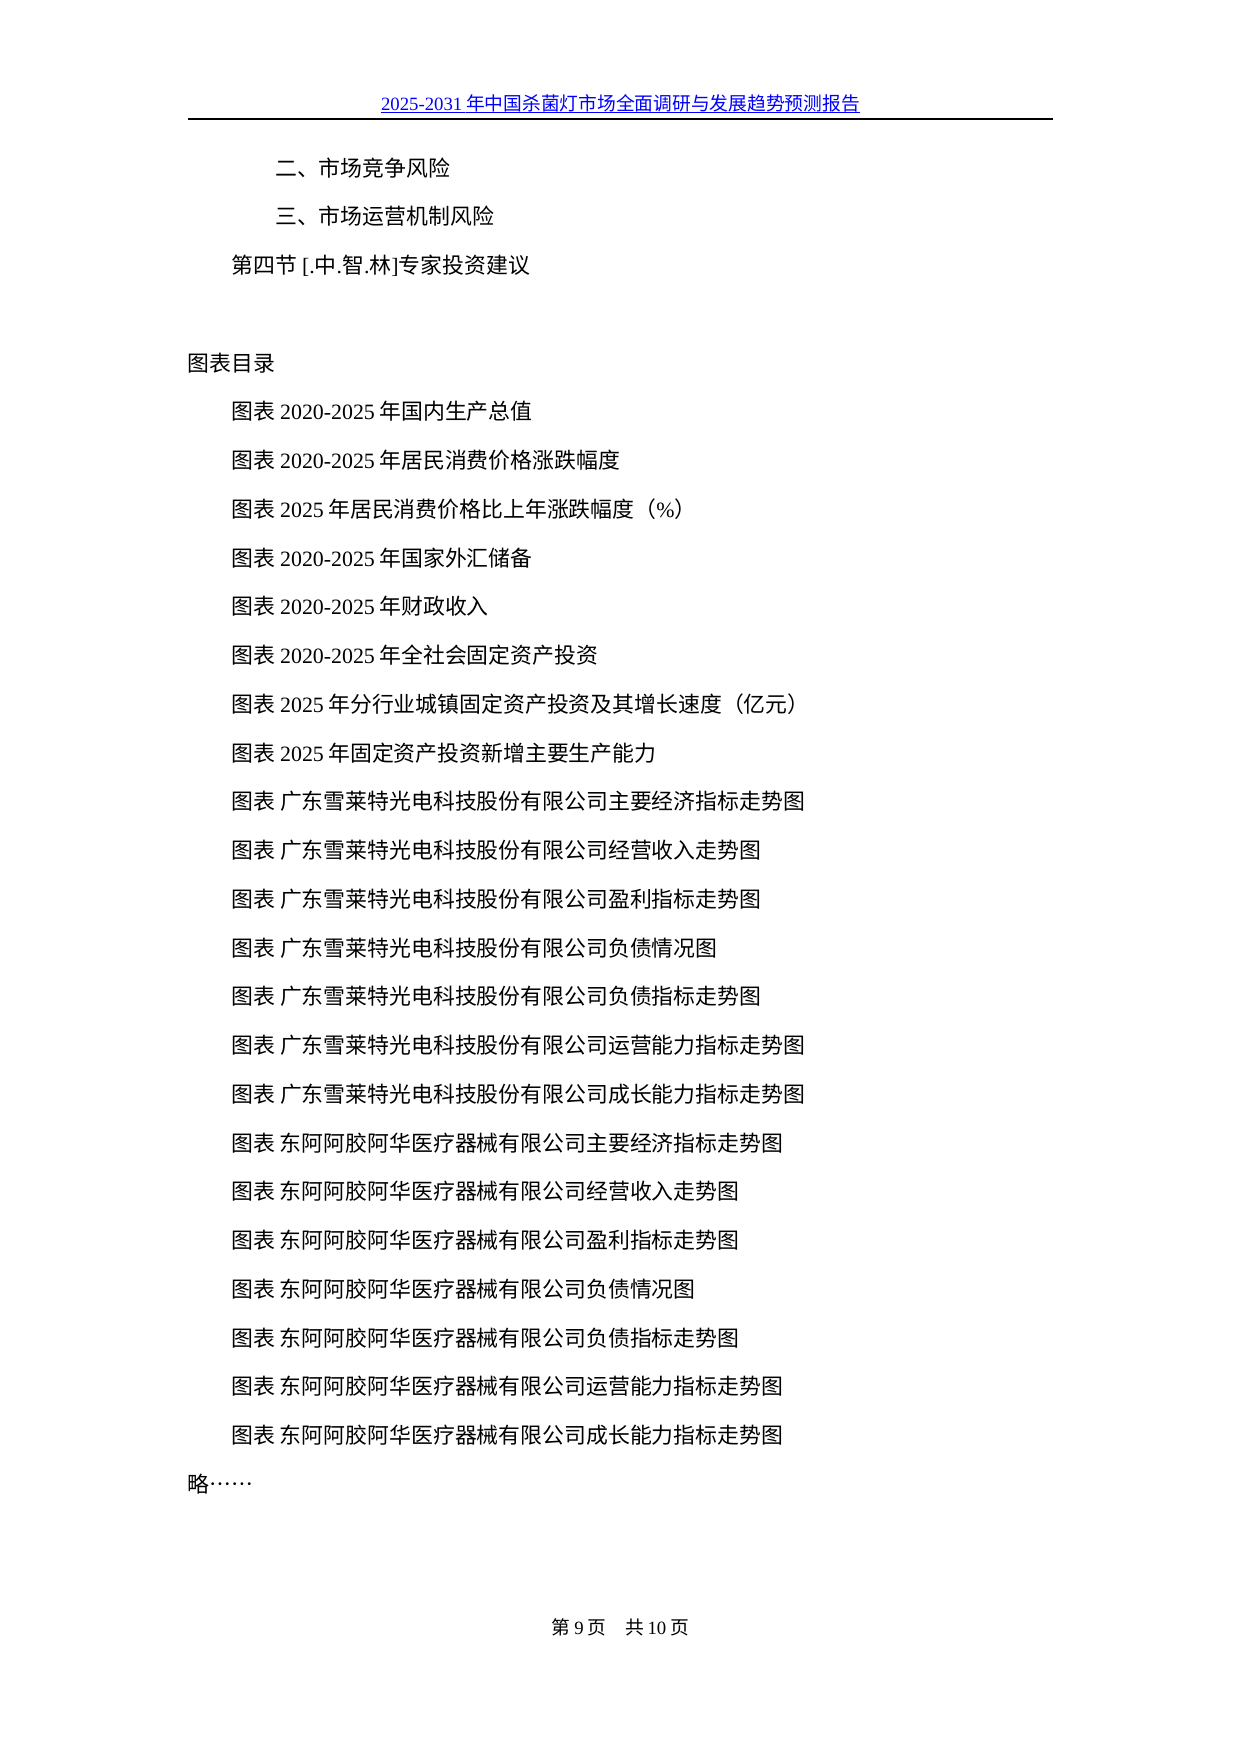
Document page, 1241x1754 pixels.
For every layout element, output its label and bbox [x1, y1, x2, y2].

text [187, 150, 1053, 1499]
